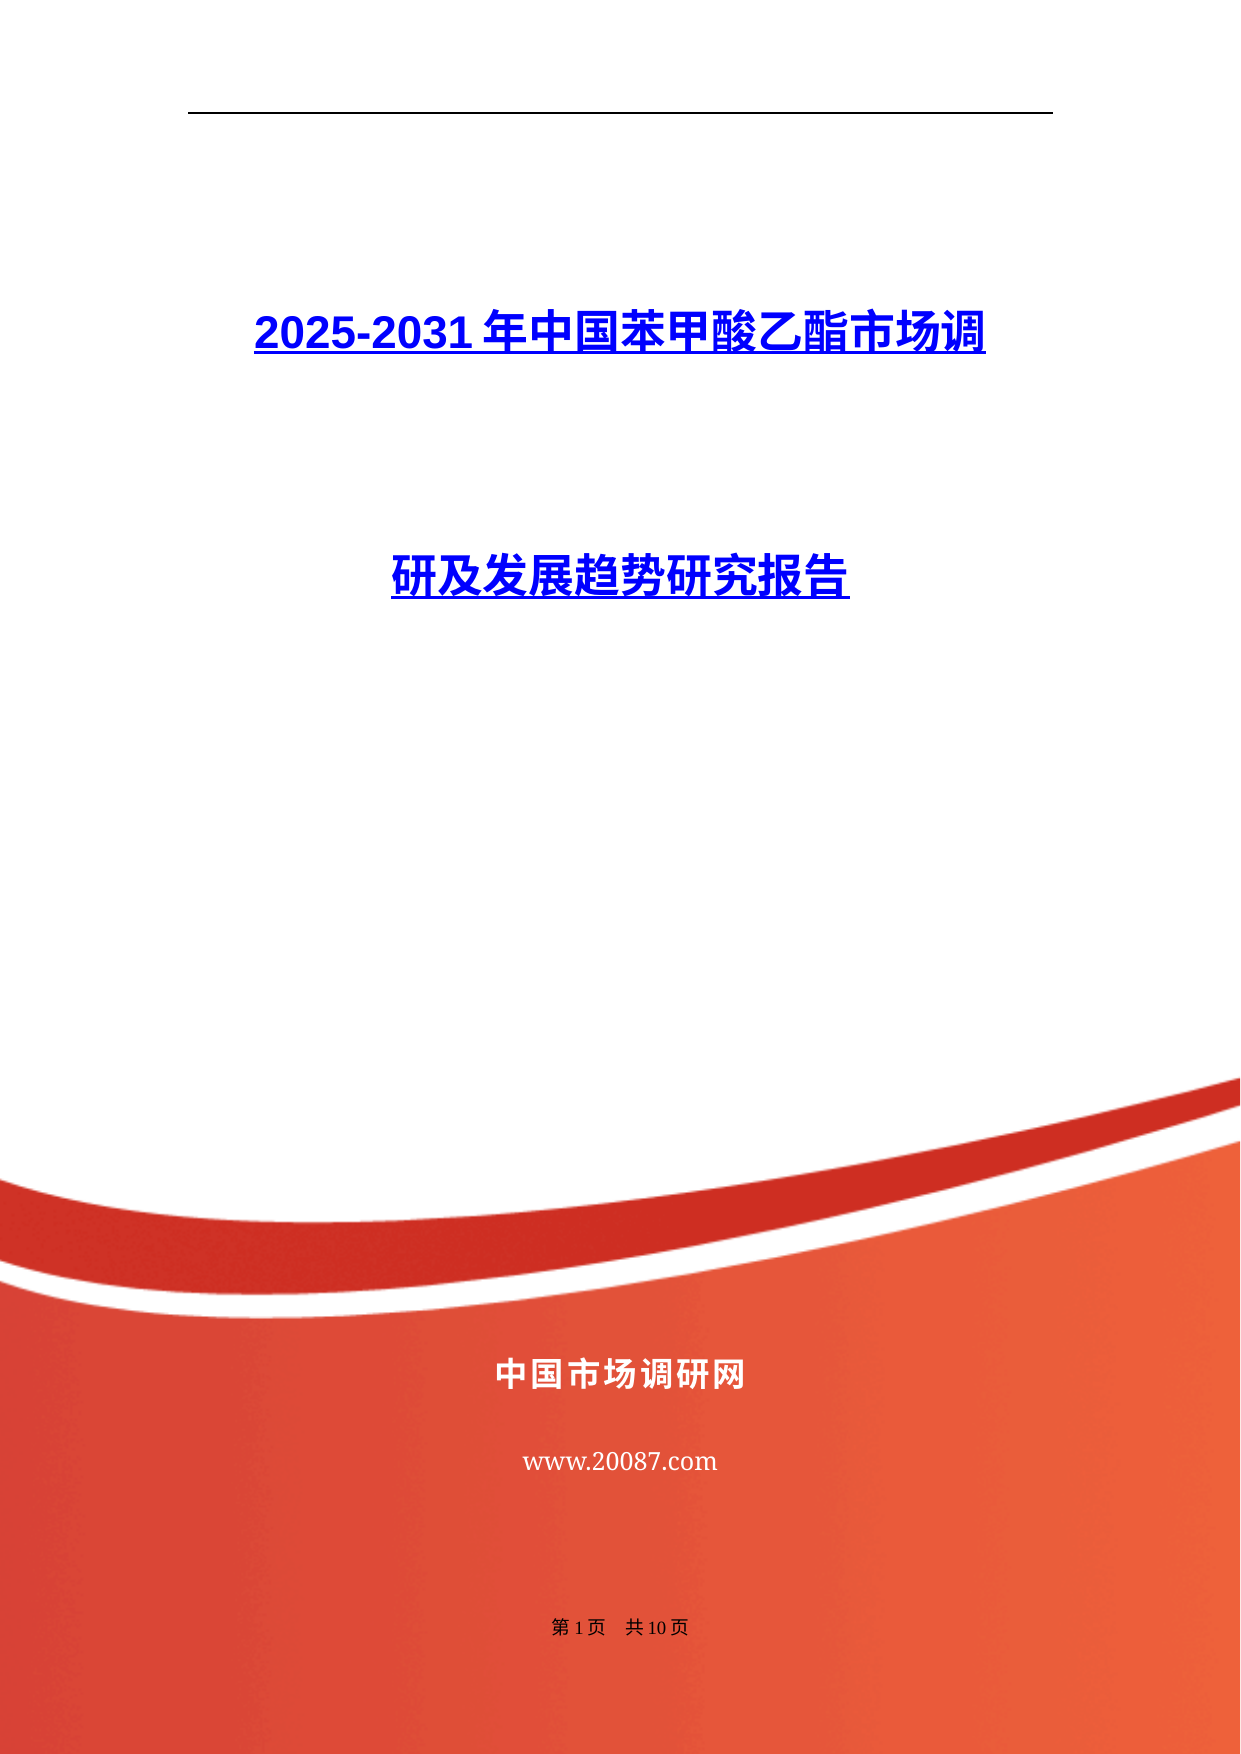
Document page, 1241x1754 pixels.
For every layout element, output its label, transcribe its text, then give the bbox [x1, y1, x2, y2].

table_header 2025-2031年中国苯甲酸乙酯市场调研及发展趋势研究报告 [188, 207, 1053, 773]
subtitle 中国市场调研网 [187, 1339, 1053, 1404]
text www.20087.com [187, 1428, 1053, 1493]
picture [0, 1006, 1241, 1754]
